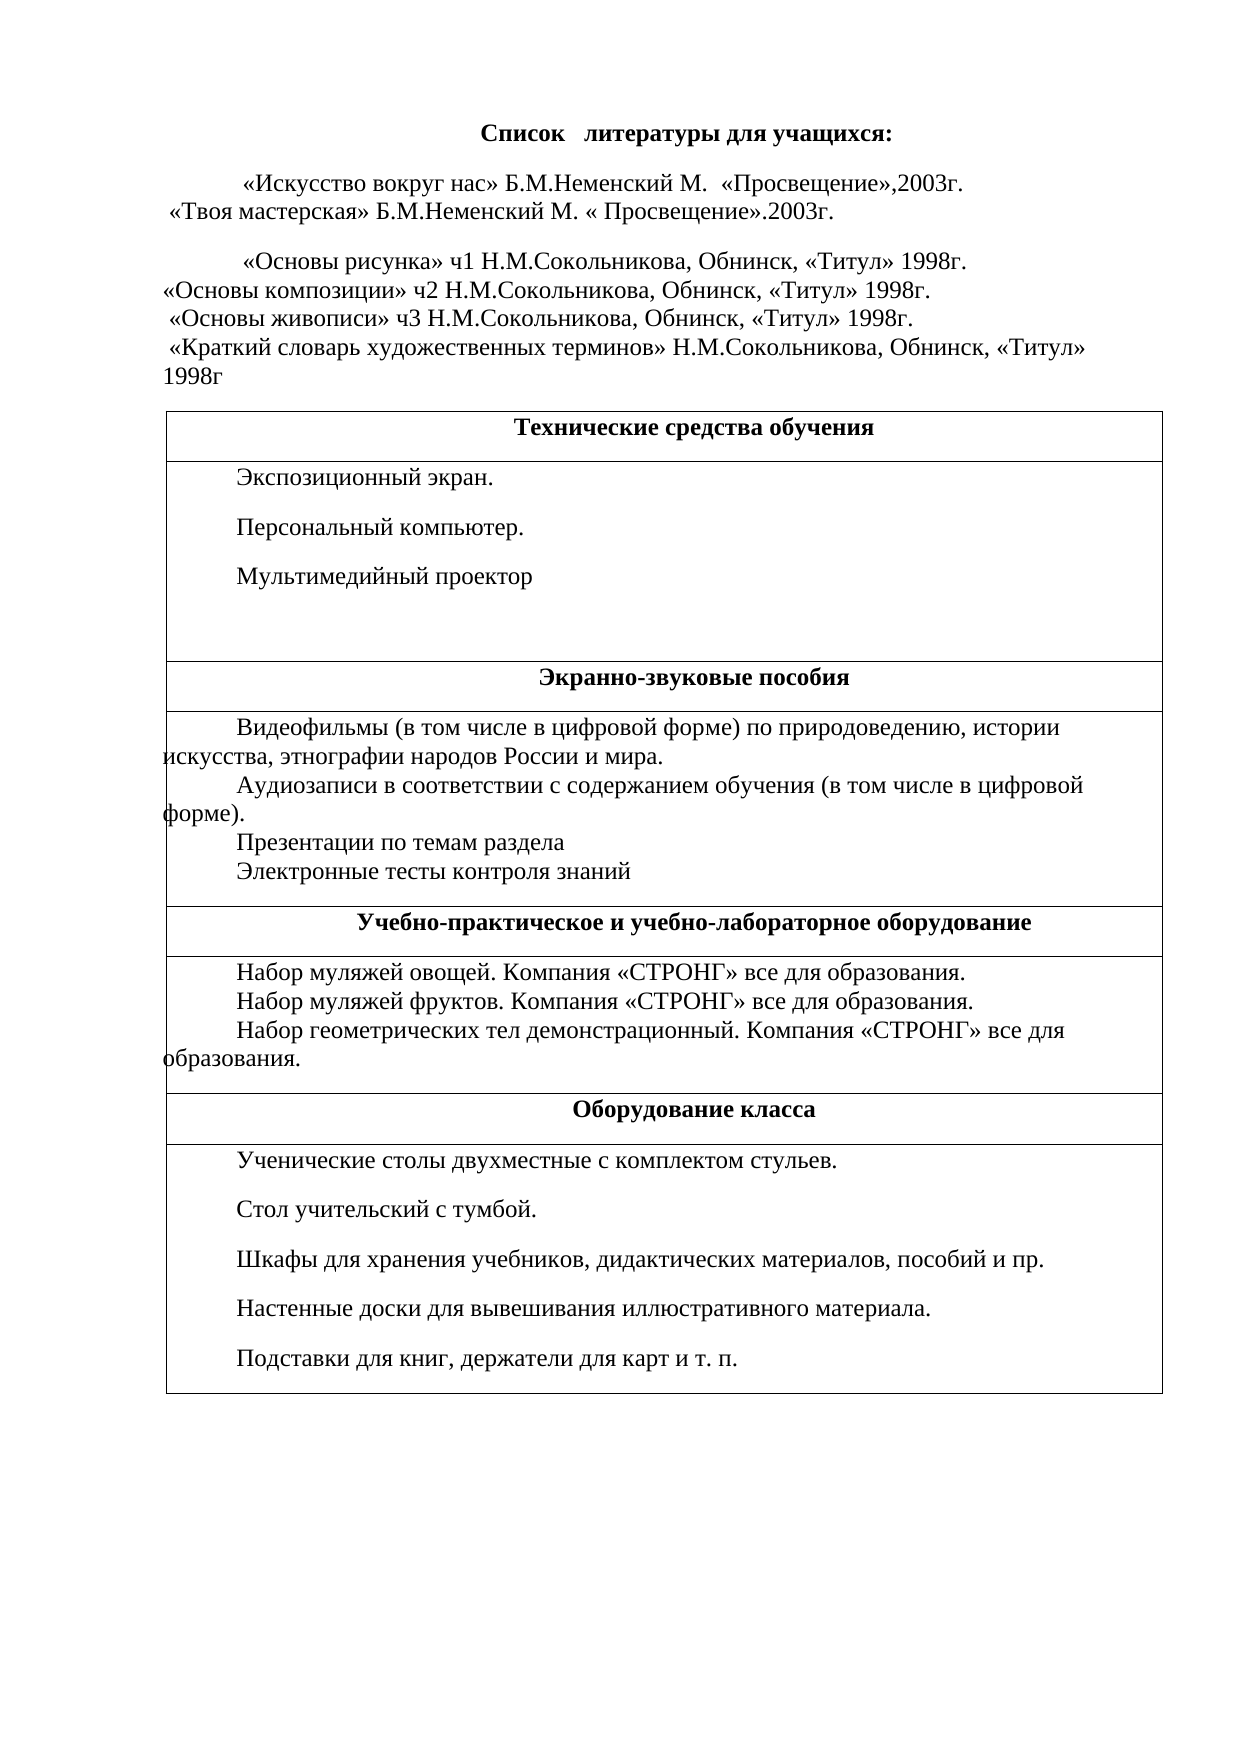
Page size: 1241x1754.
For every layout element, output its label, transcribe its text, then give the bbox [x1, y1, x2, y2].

table_cell Набор муляжей овощей. Компания «СТРОНГ» все для образования. Набор муляжей фруктов. Компания «СТРОНГ» все для образования. Набор геометрических тел демонстрационный. Компания «СТРОНГ» все для образования. [167, 957, 1162, 1093]
table_cell Оборудование класса [167, 1094, 1162, 1144]
table_cell Экранно-звуковые пособия [167, 662, 1162, 711]
text Список литературы для учащихся: [162, 118, 1137, 147]
table_cell Видеофильмы (в том числе в цифровой форме) по природоведению, истории искусства, этнографии народов России и мира. Аудиозаписи в соответствии с содержанием обучения (в том числе в цифровой форме). Презентации по темам раздела Электронные тесты контроля знаний [167, 712, 1162, 906]
table_cell Экспозиционный экран. Персональный компьютер. Мультимедийный проектор [167, 462, 1162, 661]
table_cell Ученические столы двухместные с комплектом стульев. Стол учительский с тумбой. Шкафы для хранения учебников, дидактических материалов, пособий и пр. Настенные доски для вывешивания иллюстративного материала. Подставки для книг, держатели для карт и т. п. [167, 1145, 1162, 1393]
table_cell Учебно-практическое и учебно-лабораторное оборудование [167, 907, 1162, 956]
text «Основы рисунка» ч1 Н.М.Сокольникова, Обнинск, «Титул» 1998г. «Основы композиции» ч2 Н.М.Сокольникова, Обнинск, «Титул» 1998г. «Основы живописи» ч3 Н.М.Сокольникова, Обнинск, «Титул» 1998г. «Краткий словарь художественных терминов» Н.М.Сокольникова, Обнинск, «Титул» 1998г [162, 246, 1137, 390]
text «Искусство вокруг нас» Б.М.Неменский М. «Просвещение»,2003г. «Твоя мастерская» Б.М.Неменский М. « Просвещение».2003г. [162, 168, 1137, 225]
table_header Технические средства обучения [167, 412, 1162, 461]
